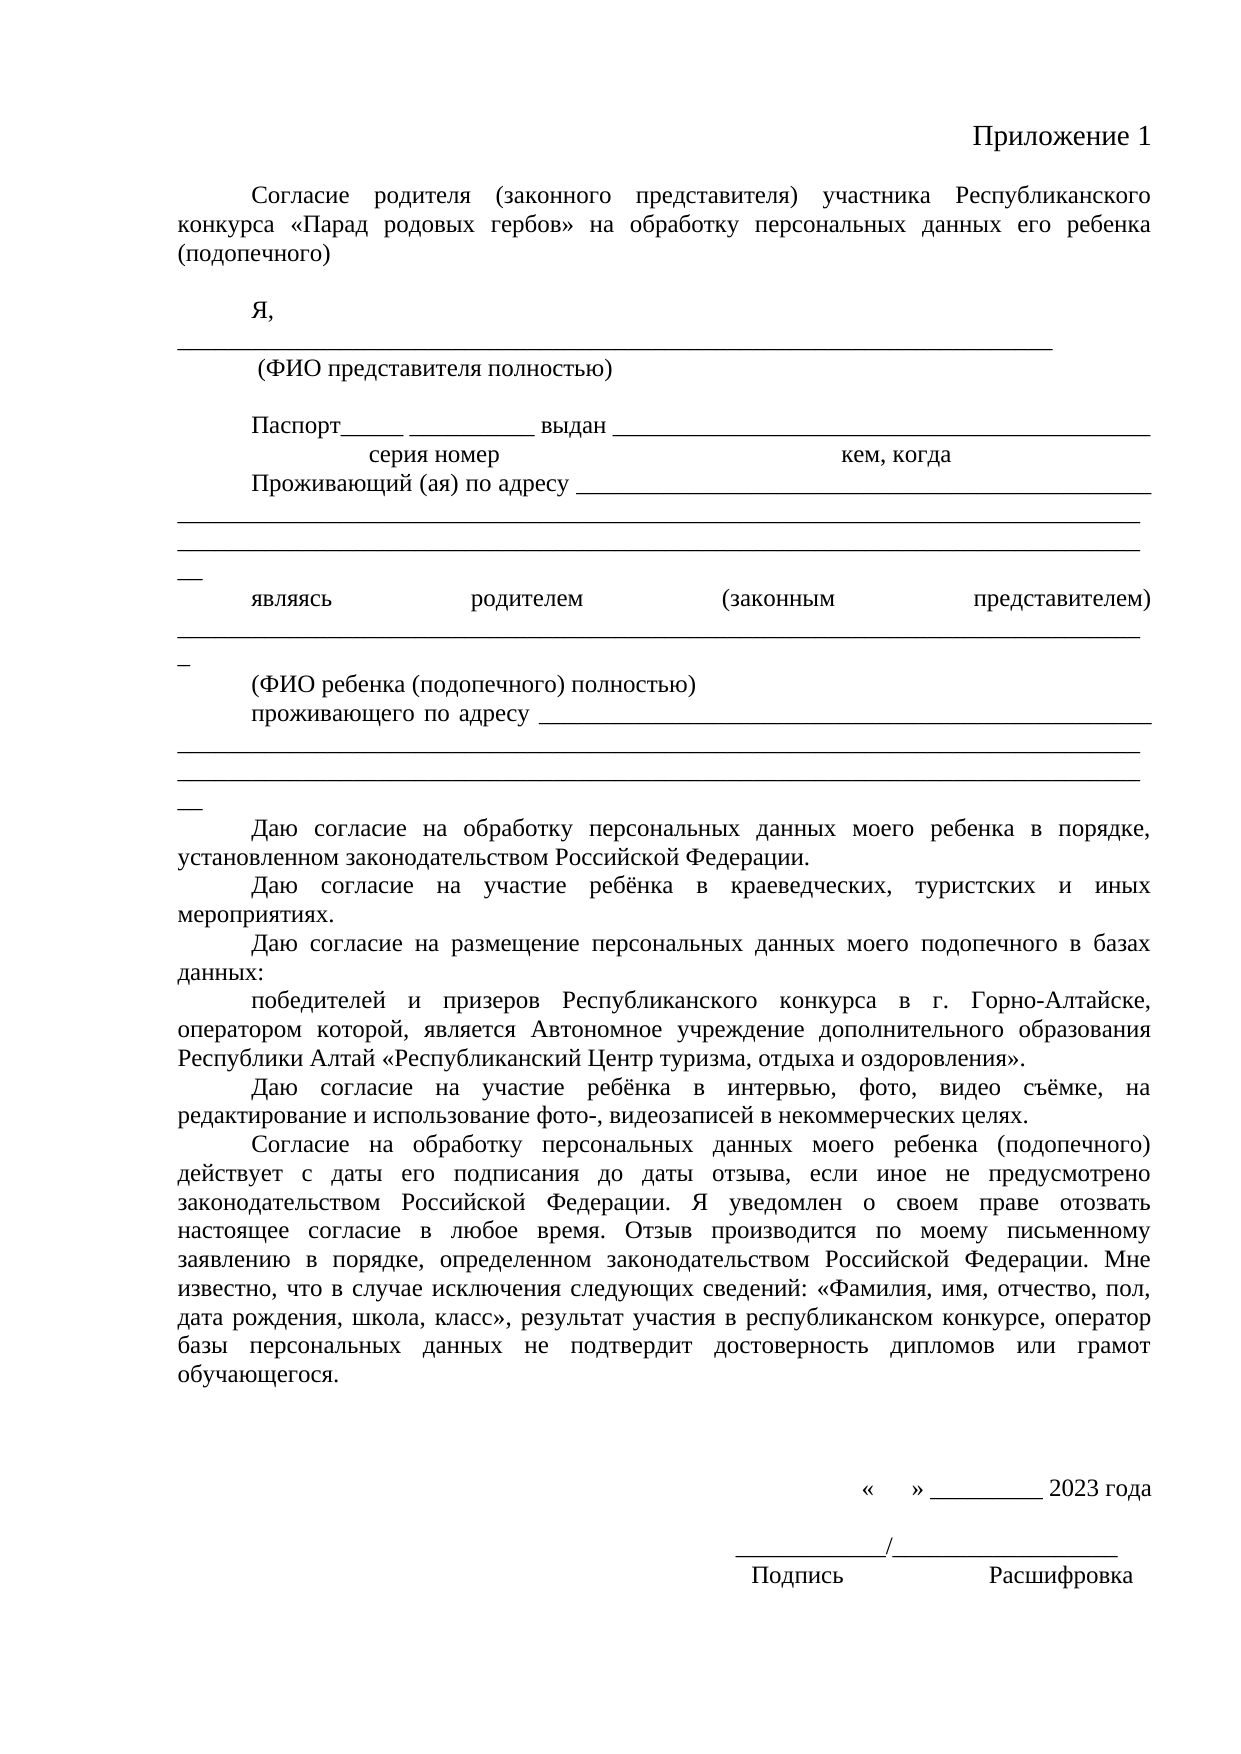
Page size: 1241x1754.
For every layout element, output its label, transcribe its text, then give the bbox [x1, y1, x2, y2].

text (ФИО ребенка (подопечного) полностью) [177, 669, 1152, 698]
text являясь родителем (законным представителем) ______________________________________________________________________________ [177, 583, 1152, 669]
text проживающего по адресу _________________________________________________ ____________________________________________________________________________________________________________________________________________________________ [177, 698, 1152, 813]
text Подпись Расшифровка [177, 1560, 1152, 1588]
text Даю согласие на обработку персональных данных моего ребенка в порядке, установленном законодательством Российской Федерации. [177, 813, 1152, 870]
text Согласие на обработку персональных данных моего ребенка (подопечного) действует с даты его подписания до даты отзыва, если иное не предусмотрено законодательством Российской Федерации. Я уведомлен о своем праве отозвать настоящее согласие в любое время. Отзыв производится по моему письменному заявлению в порядке, определенном законодательством Российской Федерации. Мне известно, что в случае исключения следующих сведений: «Фамилия, имя, отчество, пол, дата рождения, школа, класс», результат участия в республиканском конкурсе, оператор базы персональных данных не подтвердит достоверность дипломов или грамот обучающегося. [177, 1129, 1152, 1388]
text Проживающий (ая) по адресу ______________________________________________ ____________________________________________________________________________________________________________________________________________________________ [177, 468, 1152, 583]
text победителей и призеров Республиканского конкурса в г. Горно-Алтайске, оператором которой, является Автономное учреждение дополнительного образования Республики Алтай «Республиканский Центр туризма, отдыха и оздоровления». [177, 985, 1152, 1072]
text ____________/__________________ [177, 1531, 1152, 1560]
text Я, ______________________________________________________________________ [177, 295, 1152, 353]
text Даю согласие на участие ребёнка в краеведческих, туристских и иных мероприятиях. [177, 870, 1152, 928]
text « » _________ 2023 года [177, 1473, 1152, 1502]
text серия номер кем, когда [177, 439, 1152, 468]
text Паспорт_____ __________ выдан ___________________________________________ [177, 410, 1152, 439]
text Приложение 1 [177, 118, 1152, 152]
text (ФИО представителя полностью) [177, 353, 1152, 382]
text Даю согласие на размещение персональных данных моего подопечного в базах данных: [177, 928, 1152, 985]
text Даю согласие на участие ребёнка в интервью, фото, видео съёмке, на редактирование и использование фото-, видеозаписей в некоммерческих целях. [177, 1072, 1152, 1129]
text Согласие родителя (законного представителя) участника Республиканского конкурса «Парад родовых гербов» на обработку персональных данных его ребенка (подопечного) [177, 180, 1152, 267]
